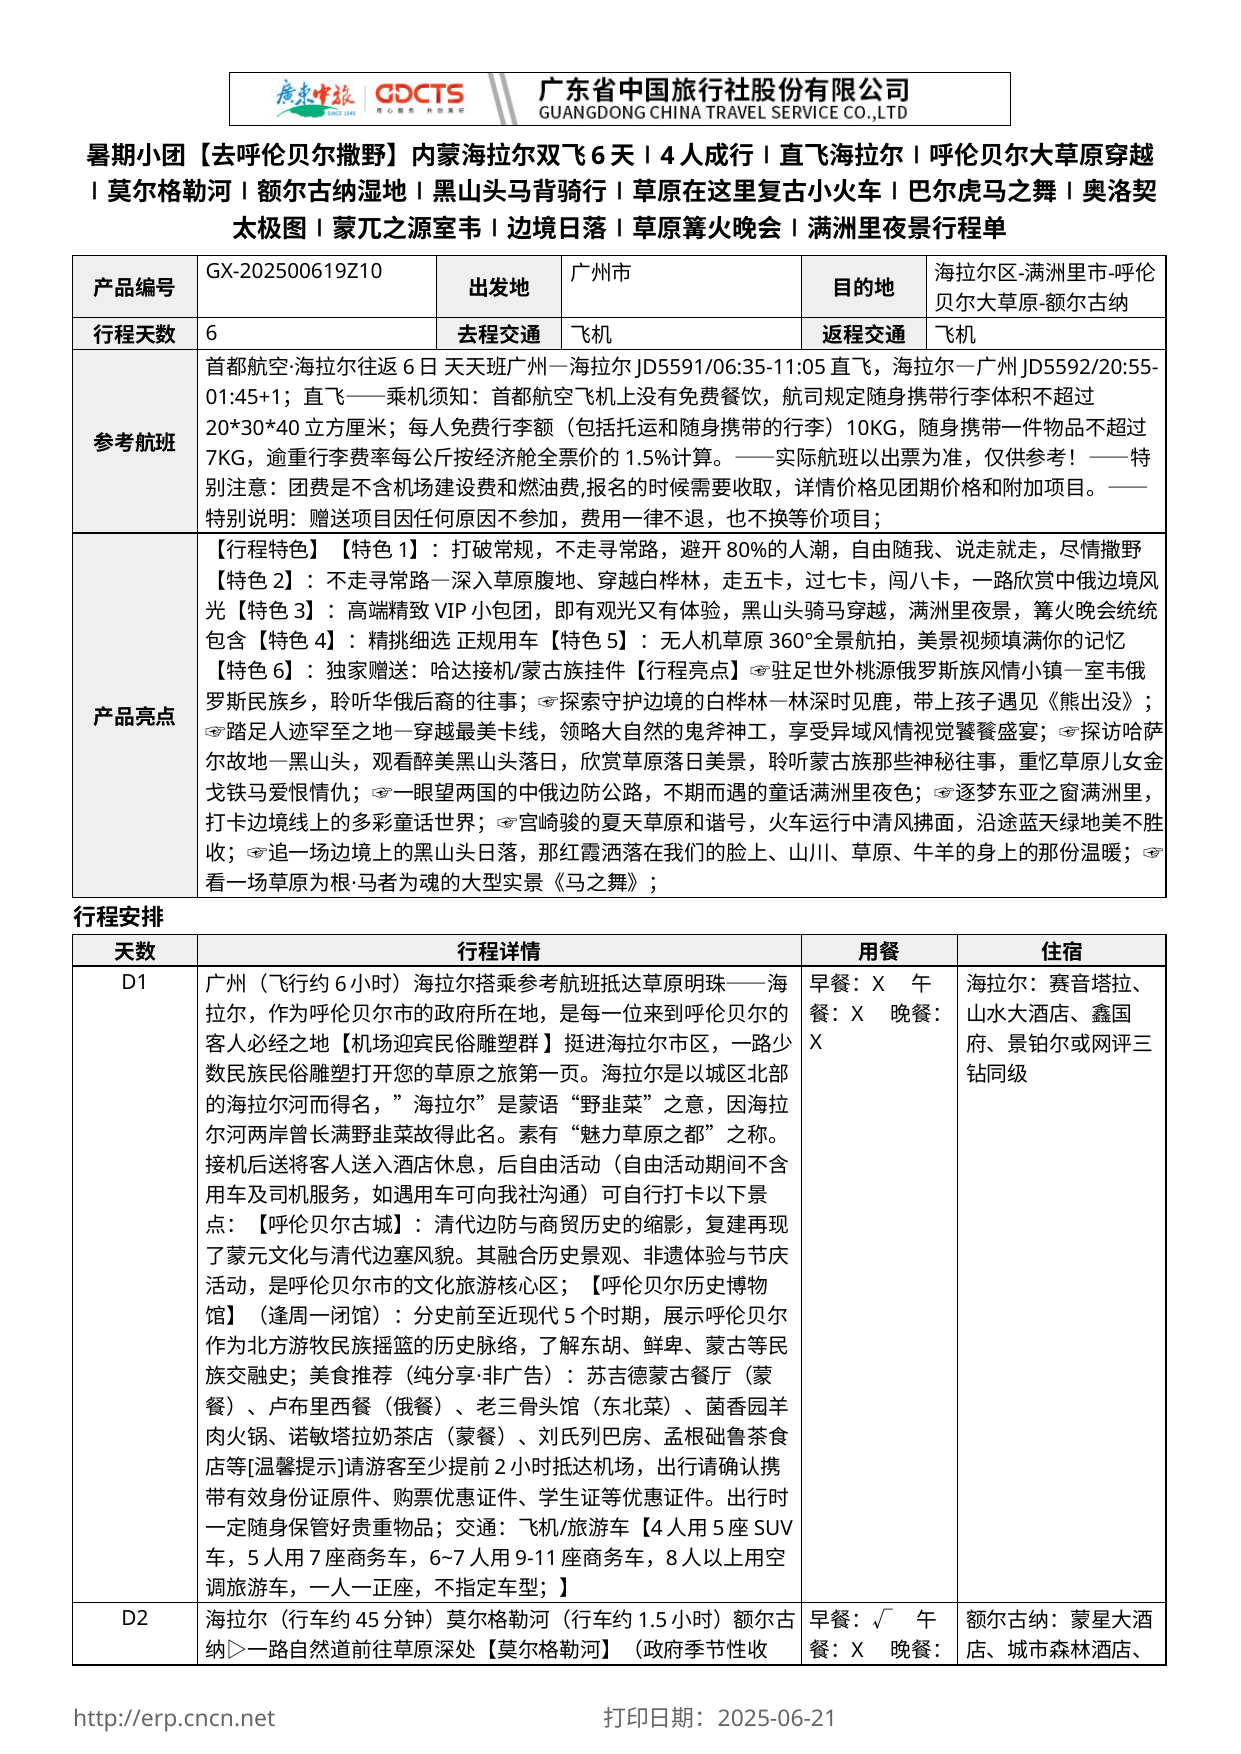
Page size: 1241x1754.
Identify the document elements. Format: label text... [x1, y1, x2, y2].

table_header 广州市 [562, 256, 801, 317]
table_header 住宿 [958, 935, 1165, 965]
table_cell 【行程特色】 [198, 534, 1165, 897]
table_cell 参考航班 [73, 350, 197, 532]
table_header 产品编号 [73, 256, 197, 317]
table_cell 6 [198, 318, 436, 349]
table_cell 飞机 [927, 318, 1165, 349]
table_cell 产品亮点 [73, 534, 197, 897]
table_cell D1 [73, 967, 197, 1602]
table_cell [198, 1603, 801, 1664]
table_cell D2 [73, 1603, 197, 1664]
table_cell 早餐：X 午餐：X 晚餐：X [802, 967, 957, 1602]
table_cell 返程交通 [802, 318, 926, 349]
table_header 用餐 [802, 935, 957, 965]
text 暑期小团【去呼伦贝尔撒野】内蒙海拉尔双飞6天∣4人成行∣直飞海拉尔∣呼伦贝尔大草原穿越 ∣莫尔格勒河∣额尔古纳湿地∣黑山头马背骑行∣草原在这里复古小火车∣巴尔虎马之舞∣奥洛契太极图∣蒙兀之源室韦∣边境日落∣草原篝火晚会∣满洲里夜景行程单 [73, 136, 1167, 244]
table_cell 首都航空·海拉尔往返6日 天天班 [198, 350, 1165, 532]
table_cell 去程交通 [437, 318, 561, 349]
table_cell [958, 1603, 1165, 1664]
table_cell 广州（飞行约6小时）海拉尔 [198, 967, 801, 1602]
table_header 行程详情 [198, 935, 801, 965]
table_header 天数 [73, 935, 197, 965]
table_header 海拉尔区-满洲里市-呼伦贝尔大草原-额尔古纳 [927, 256, 1165, 317]
picture [230, 73, 1010, 125]
table_cell 飞机 [562, 318, 801, 349]
table_header 目的地 [802, 256, 926, 317]
table_cell 早餐：√ 午餐：X 晚餐：X [802, 1603, 957, 1664]
table_header GX-202500619Z10 [198, 256, 436, 317]
table_header 出发地 [437, 256, 561, 317]
table_cell 海拉尔：赛音塔拉、山水大酒店、鑫国府、景铂尔或网评三钻同级 [958, 967, 1165, 1602]
text 行程安排 [73, 899, 1167, 932]
table_cell 行程天数 [73, 318, 197, 349]
